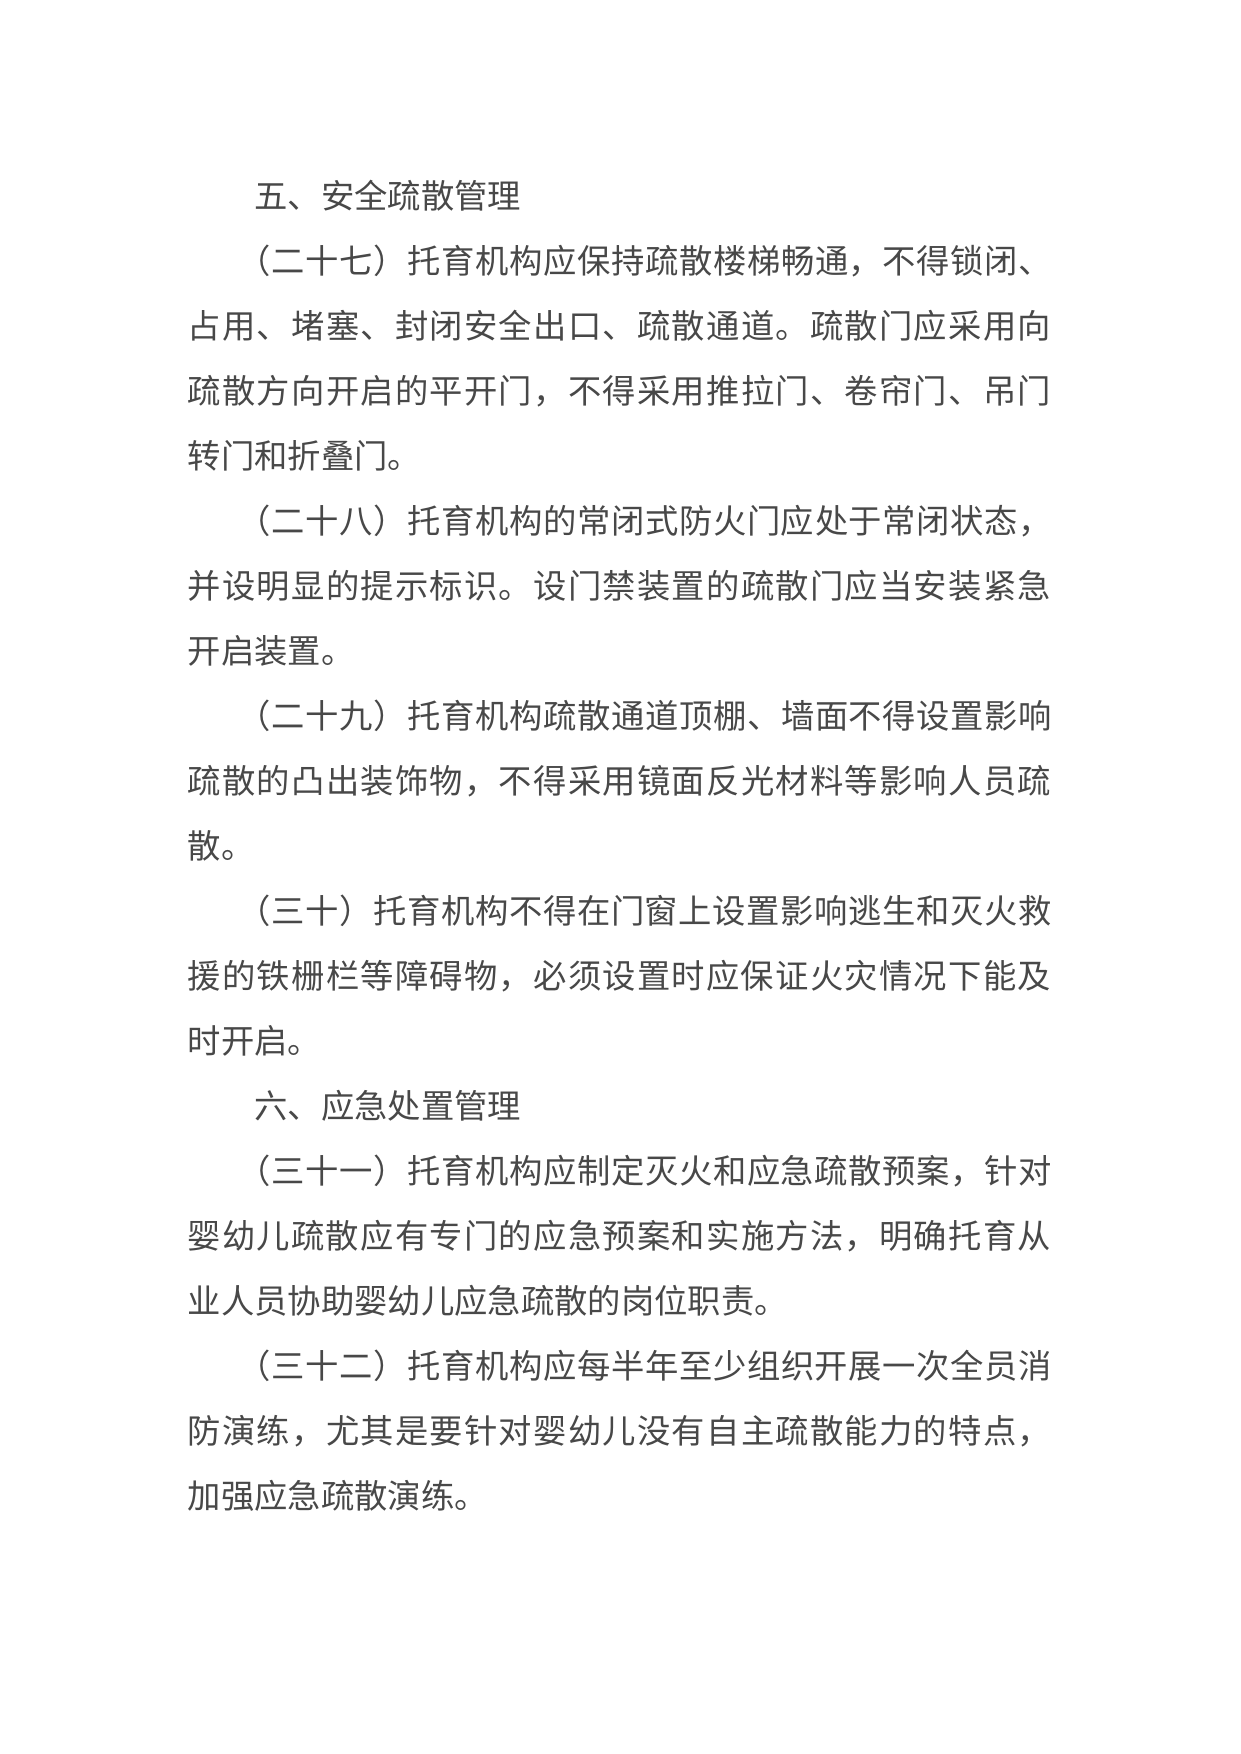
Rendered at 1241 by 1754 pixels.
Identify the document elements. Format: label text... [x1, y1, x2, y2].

text （三十二）托育机构应每半年至少组织开展一次全员消防演练，尤其是要针对婴幼儿没有自主疏散能力的特点，加强应急疏散演练。 [187, 1332, 1053, 1527]
text 五、安全疏散管理 [187, 162, 1053, 227]
text 六、应急处置管理 [187, 1072, 1053, 1137]
text （三十一）托育机构应制定灭火和应急疏散预案，针对婴幼儿疏散应有专门的应急预案和实施方法，明确托育从业人员协助婴幼儿应急疏散的岗位职责。 [187, 1137, 1053, 1332]
text （三十）托育机构不得在门窗上设置影响逃生和灭火救援的铁栅栏等障碍物，必须设置时应保证火灾情况下能及时开启。 [187, 877, 1053, 1072]
text （二十七）托育机构应保持疏散楼梯畅通，不得锁闭、占用、堵塞、封闭安全出口、疏散通道。疏散门应采用向疏散方向开启的平开门，不得采用推拉门、卷帘门、吊门、转门和折叠门。 [187, 227, 1053, 487]
text （二十九）托育机构疏散通道顶棚、墙面不得设置影响疏散的凸出装饰物，不得采用镜面反光材料等影响人员疏散。 [187, 682, 1053, 877]
text （二十八）托育机构的常闭式防火门应处于常闭状态，并设明显的提示标识。设门禁装置的疏散门应当安装紧急开启装置。 [187, 487, 1053, 682]
